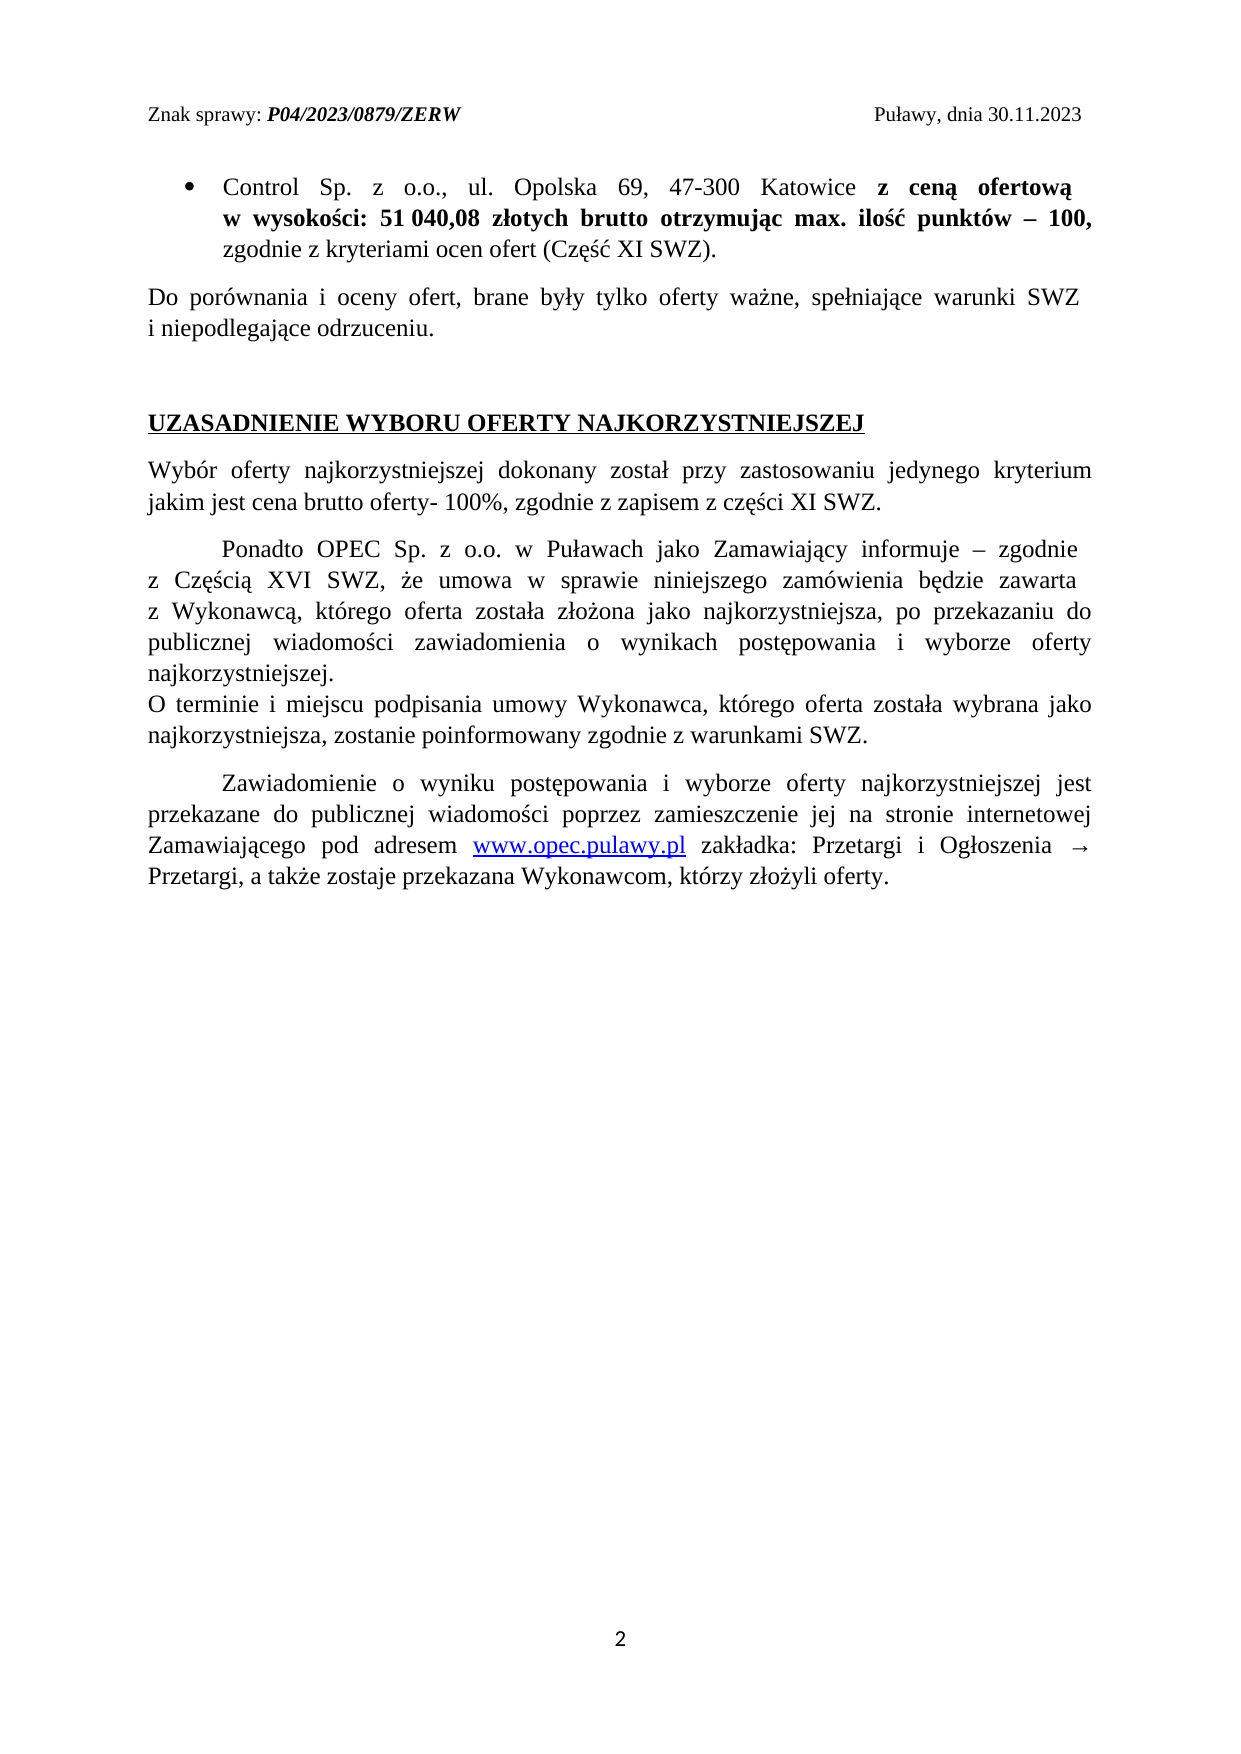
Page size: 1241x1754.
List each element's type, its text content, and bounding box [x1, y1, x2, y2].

text Ponadto OPEC Sp. z o.o. w Puławach jako Zamawiający informuje – zgodnie z Częścią XVI SWZ, że umowa w sprawie niniejszego zamówienia będzie zawarta z Wykonawcą, którego oferta została złożona jako najkorzystniejsza, po przekazaniu do publicznej wiadomości zawiadomienia o wynikach postępowania i wyborze oferty najkorzystniejszej. O terminie i miejscu podpisania umowy Wykonawca, którego oferta została wybrana jako najkorzystniejsza, zostanie poinformowany zgodnie z warunkami SWZ. [148, 534, 1093, 749]
text Wybór oferty najkorzystniejszej dokonany został przy zastosowaniu jedynego kryterium jakim jest cena brutto oferty- 100%, zgodnie z zapisem z części XI SWZ. [148, 456, 1093, 515]
text Do porównania i oceny ofert, brane były tylko oferty ważne, spełniające warunki SWZ i niepodlegające odrzuceniu. [148, 282, 1093, 342]
text UZASADNIENIE WYBORU OFERTY NAJKORZYSTNIEJSZEJ [148, 408, 1093, 437]
text Zawiadomienie o wyniku postępowania i wyborze oferty najkorzystniejszej jest przekazane do publicznej wiadomości poprzez zamieszczenie jej na stronie internetowej Zamawiającego pod adresem www.opec.pulawy.pl zakładka: Przetargi i Ogłoszenia → Przetargi, a także zostaje przekazana Wykonawcom, którzy złożyli oferty. [148, 768, 1093, 890]
list Control Sp. z o.o., ul. Opolska 69, 47-300 Katowice z ceną ofertową w wysokości: 51 040,08 złotych brutto otrzymując max. ilość punktów – 100, zgodnie z kryteriami ocen ofert (Część XI SWZ). [185, 172, 1093, 263]
